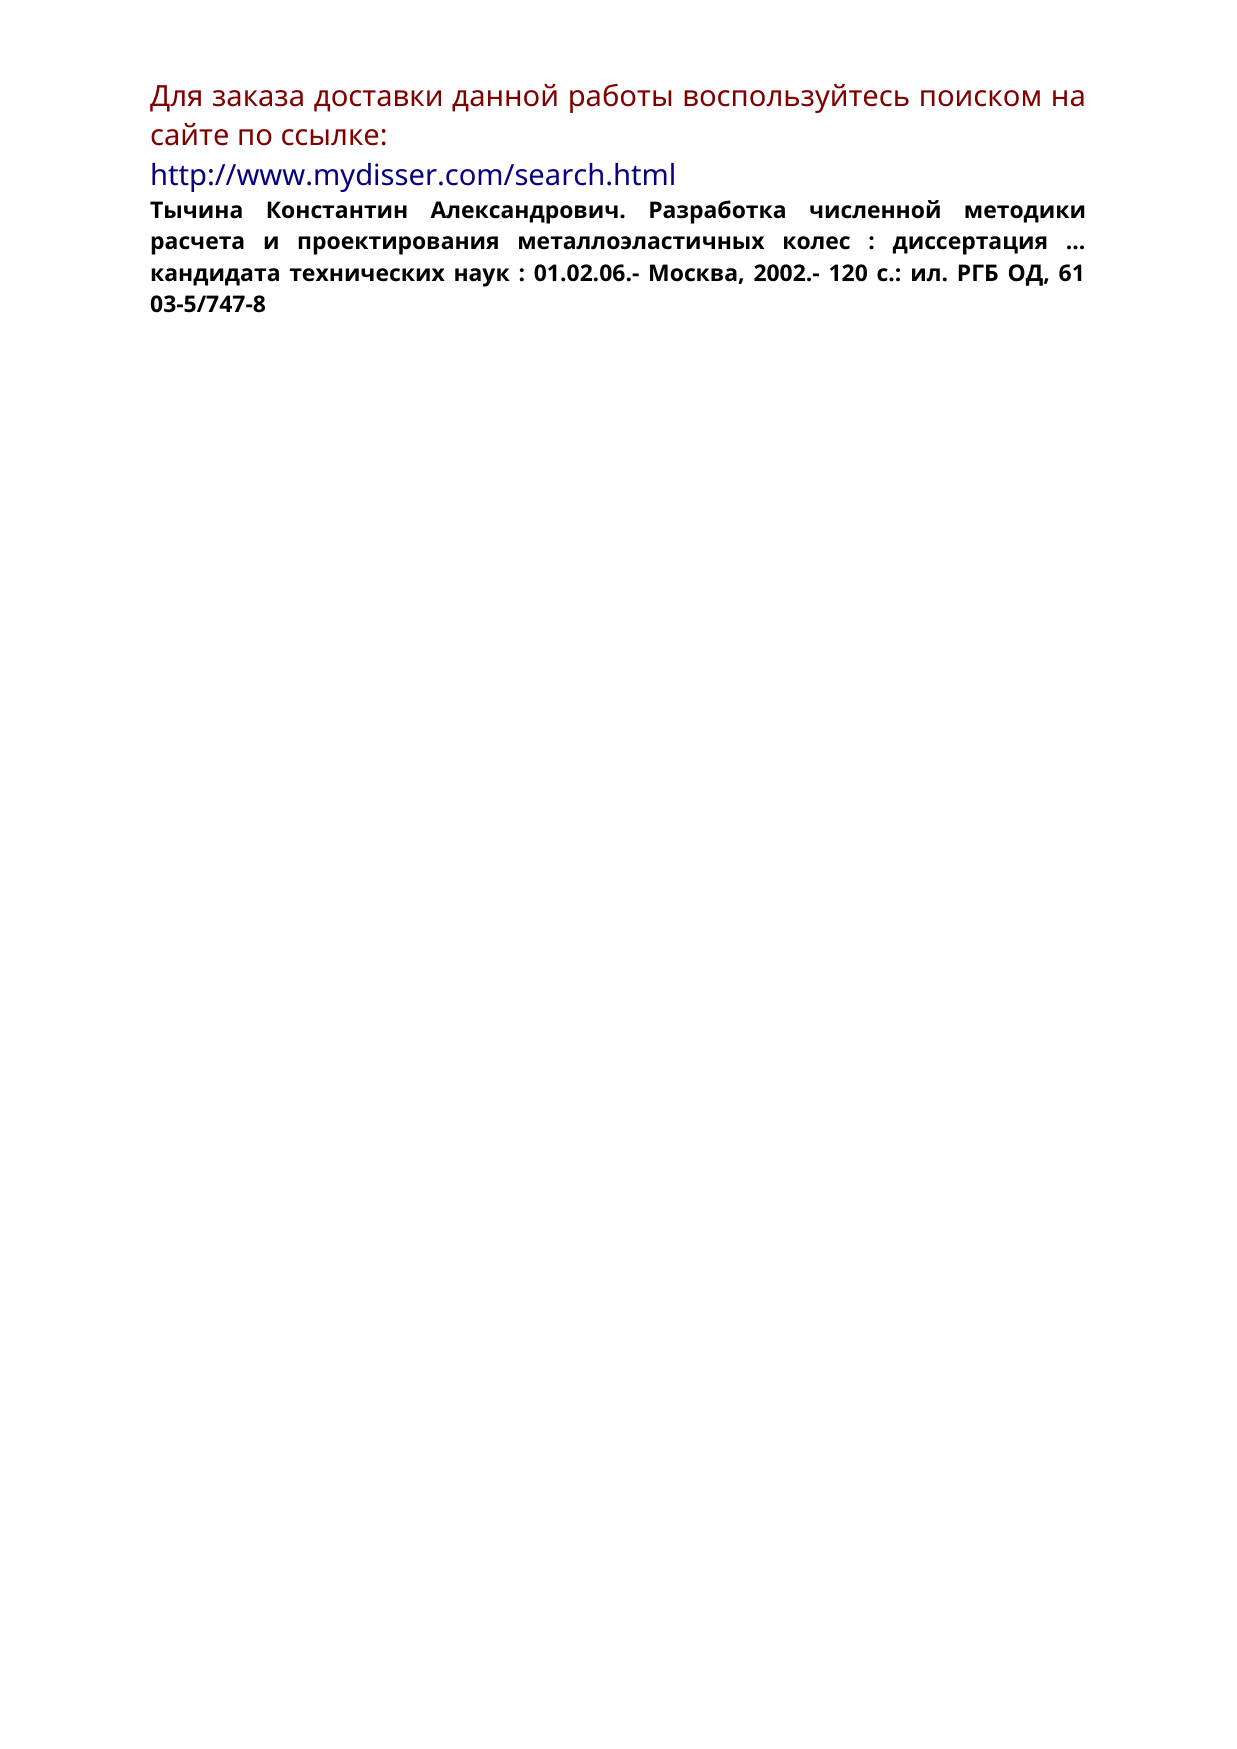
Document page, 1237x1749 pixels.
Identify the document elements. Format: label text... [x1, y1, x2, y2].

text Тычина Константин Александрович. Разработка численной методики расчета и проектирования металлоэластичных колес : диссертация ... кандидата технических наук : 01.02.06.- Москва, 2002.- 120 с.: ил. РГБ ОД, 61 03-5/747-8 [150, 194, 1086, 319]
